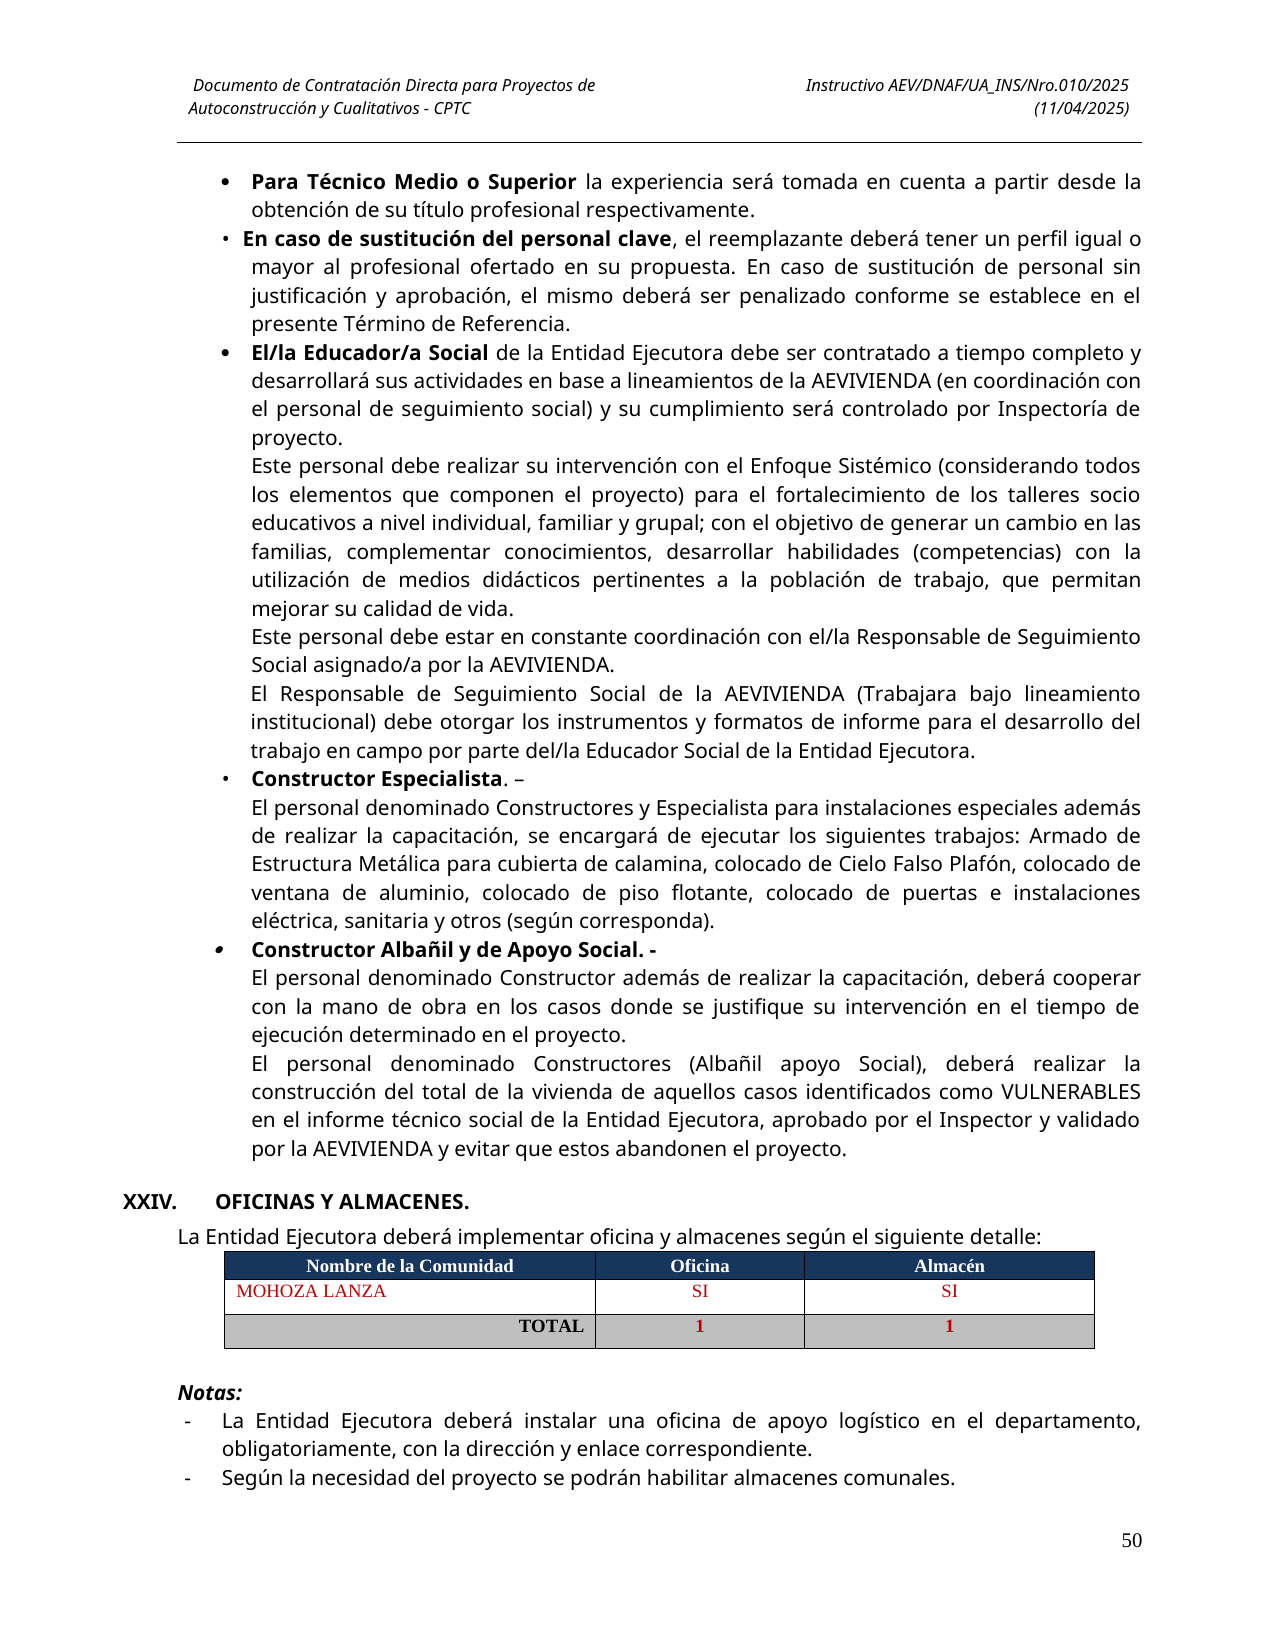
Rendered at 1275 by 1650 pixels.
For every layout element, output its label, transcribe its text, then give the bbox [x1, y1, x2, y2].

list El/la Educador/a Social de la Entidad Ejecutora debe ser contratado a tiempo completo y desarrollará sus actividades en base a lineamientos de la AEVIVIENDA (en coordinación con el personal de seguimiento social) y su cumplimiento será controlado por Inspectoría de proyecto. [222, 338, 1142, 451]
table_cell TOTAL [225, 1315, 595, 1348]
list OFICINAS Y ALMACENES. [177, 1187, 1142, 1216]
list Según la necesidad del proyecto se podrán habilitar almacenes comunales. [184, 1463, 1142, 1491]
table_cell SI [805, 1280, 1094, 1314]
table_cell 1 [596, 1315, 804, 1348]
text El personal denominado Constructor además de realizar la capacitación, deberá cooperar con la mano de obra en los casos donde se justifique su intervención en el tiempo de ejecución determinado en el proyecto. [251, 963, 1142, 1049]
text Este personal debe estar en constante coordinación con el/la Responsable de Seguimiento Social asignado/a por la AEVIVIENDA. [251, 622, 1142, 679]
table_header Almacén [805, 1252, 1094, 1279]
table_cell 1 [805, 1315, 1094, 1348]
text • Constructor Especialista. – [222, 764, 1142, 793]
table_cell SI [596, 1280, 804, 1314]
text Este personal debe realizar su intervención con el Enfoque Sistémico (considerando todos los elementos que componen el proyecto) para el fortalecimiento de los talleres socio educativos a nivel individual, familiar y grupal; con el objetivo de generar un cambio en las familias, complementar conocimientos, desarrollar habilidades (competencias) con la utilización de medios didácticos pertinentes a la población de trabajo, que permitan mejorar su calidad de vida. [251, 451, 1142, 622]
table_cell MOHOZA LANZA [225, 1280, 595, 1314]
text La Entidad Ejecutora deberá implementar oficina y almacenes según el siguiente detalle: [177, 1222, 1142, 1251]
text Notas: [177, 1378, 1142, 1406]
table_header Oficina [596, 1252, 804, 1279]
text El personal denominado Constructores y Especialista para instalaciones especiales además de realizar la capacitación, se encargará de ejecutar los siguientes trabajos: Armado de Estructura Metálica para cubierta de calamina, colocado de Cielo Falso Plafón, colocado de ventana de aluminio, colocado de piso flotante, colocado de puertas e instalaciones eléctrica, sanitaria y otros (según corresponda). [251, 793, 1142, 935]
text El personal denominado Constructores (Albañil apoyo Social), deberá realizar la construcción del total de la vivienda de aquellos casos identificados como VULNERABLES en el informe técnico social de la Entidad Ejecutora, aprobado por el Inspector y validado por la AEVIVIENDA y evitar que estos abandonen el proyecto. [251, 1049, 1142, 1162]
text El Responsable de Seguimiento Social de la AEVIVIENDA (Trabajara bajo lineamiento institucional) debe otorgar los instrumentos y formatos de informe para el desarrollo del trabajo en campo por parte del/la Educador Social de la Entidad Ejecutora. [250, 679, 1142, 764]
table_header Nombre de la Comunidad [225, 1252, 595, 1279]
list La Entidad Ejecutora deberá instalar una oficina de apoyo logístico en el departamento, obligatoriamente, con la dirección y enlace correspondiente. [184, 1406, 1142, 1463]
list Constructor Albañil y de Apoyo Social. - [213, 935, 1142, 963]
list Para Técnico Medio o Superior la experiencia será tomada en cuenta a partir desde la obtención de su título profesional respectivamente. [222, 167, 1142, 224]
text • En caso de sustitución del personal clave, el reemplazante deberá tener un perfil igual o mayor al profesional ofertado en su propuesta. En caso de sustitución de personal sin justificación y aprobación, el mismo deberá ser penalizado conforme se establece en el presente Término de Referencia. [222, 224, 1142, 338]
